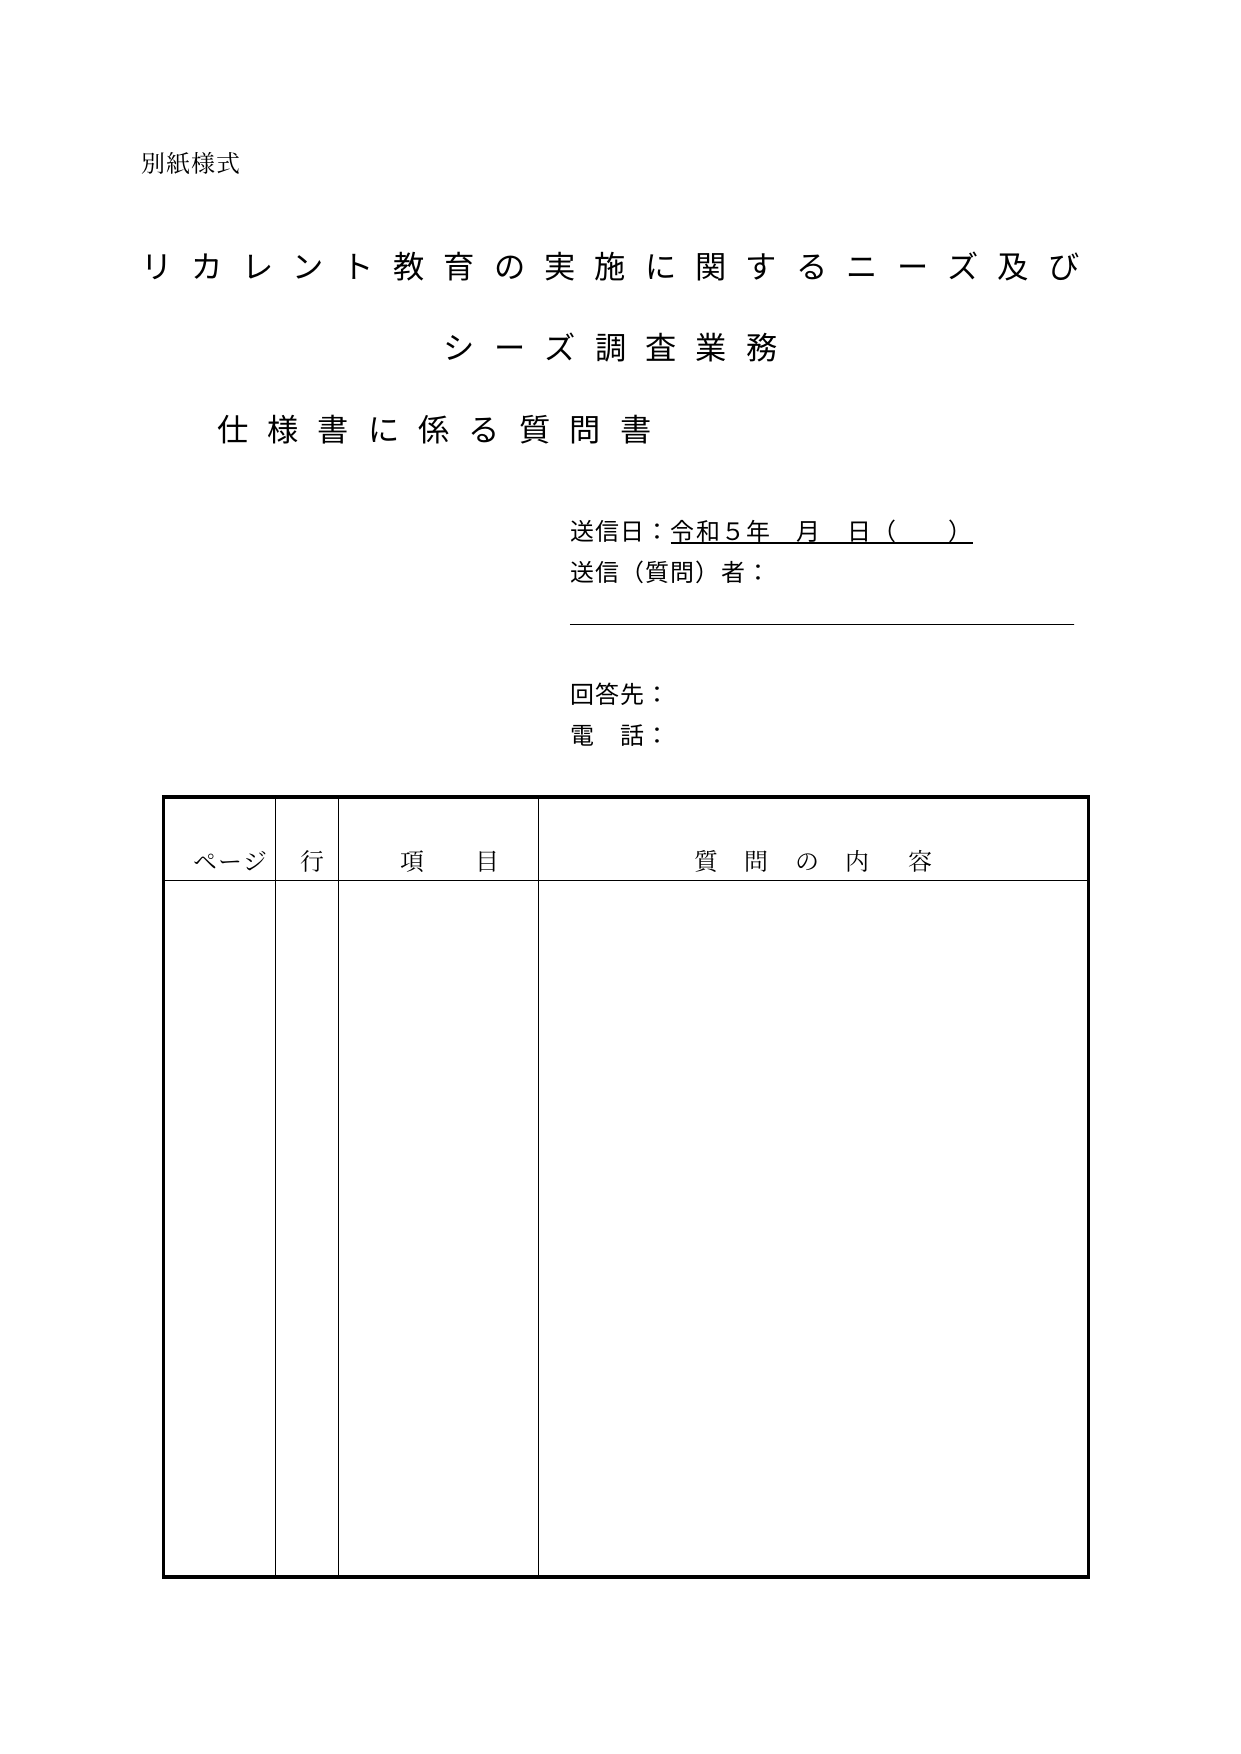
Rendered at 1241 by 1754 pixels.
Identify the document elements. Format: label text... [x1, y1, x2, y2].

text 送信（質問）者： [555, 550, 1099, 591]
table_header ページ [165, 799, 275, 880]
text 電 話： [555, 714, 1099, 754]
table_cell [539, 881, 1087, 1575]
table_header 行 [276, 799, 338, 880]
text 回答先： [555, 673, 1099, 714]
table_header 質問の内容 [539, 799, 1087, 880]
table_header 項 目 [339, 799, 538, 880]
text 別紙様式 [141, 142, 1099, 183]
table_cell [339, 881, 538, 1575]
table_cell [165, 881, 275, 1575]
text リカレント教育の実施に関するニーズ及びシーズ調査業務 [141, 224, 1099, 387]
text 仕様書に係る質問書 [200, 387, 1099, 469]
table_cell [276, 881, 338, 1575]
text 送信日：令和５年 月 日（ ） [555, 509, 1099, 550]
